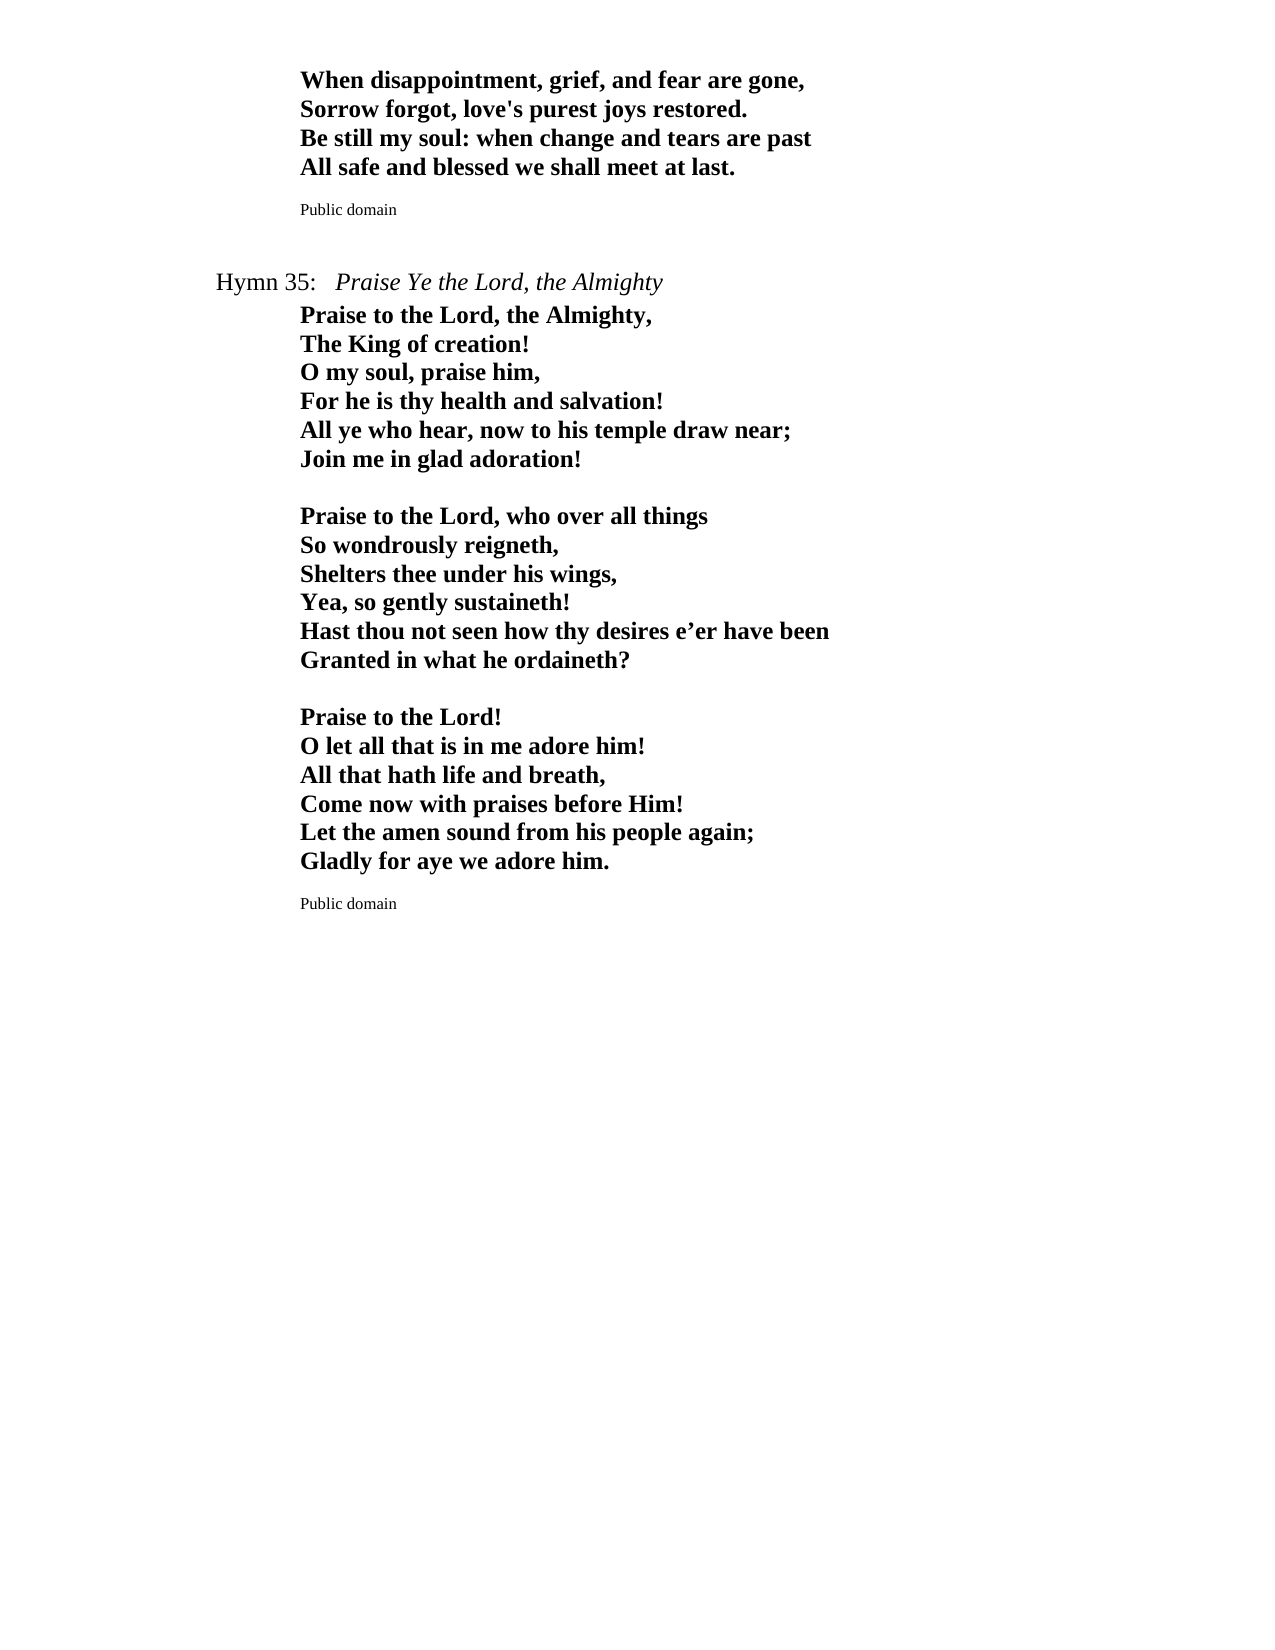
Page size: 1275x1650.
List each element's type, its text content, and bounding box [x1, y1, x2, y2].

text Come now with praises before Him! [300, 789, 1125, 817]
text Granted in what he ordaineth? [300, 645, 1125, 674]
text For he is thy health and salvation! [300, 386, 1125, 415]
text Public domain [300, 200, 1125, 219]
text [300, 66, 1125, 181]
text Public domain [300, 894, 1125, 913]
text All that hath life and breath, [300, 760, 1125, 789]
text O my soul, praise him, [300, 357, 1125, 386]
text Gladly for aye we adore him. [300, 846, 1125, 875]
text O let all that is in me adore him! [300, 731, 1125, 760]
text So wondrously reigneth, [300, 530, 1125, 559]
text Praise to the Lord, who over all things [300, 501, 1125, 530]
text Hymn 35: Praise Ye the Lord, the Almighty [169, 267, 1125, 296]
text Join me in glad adoration! [300, 444, 1125, 472]
text Praise to the Lord, the Almighty, [300, 300, 1125, 329]
text Hast thou not seen how thy desires e’er have been [300, 616, 1125, 645]
text All ye who hear, now to his temple draw near; [300, 415, 1125, 444]
text Let the amen sound from his people again; [300, 817, 1125, 846]
text The King of creation! [300, 329, 1125, 357]
text Shelters thee under his wings, [300, 559, 1125, 587]
text Yea, so gently sustaineth! [300, 587, 1125, 616]
text Praise to the Lord! [300, 702, 1125, 731]
